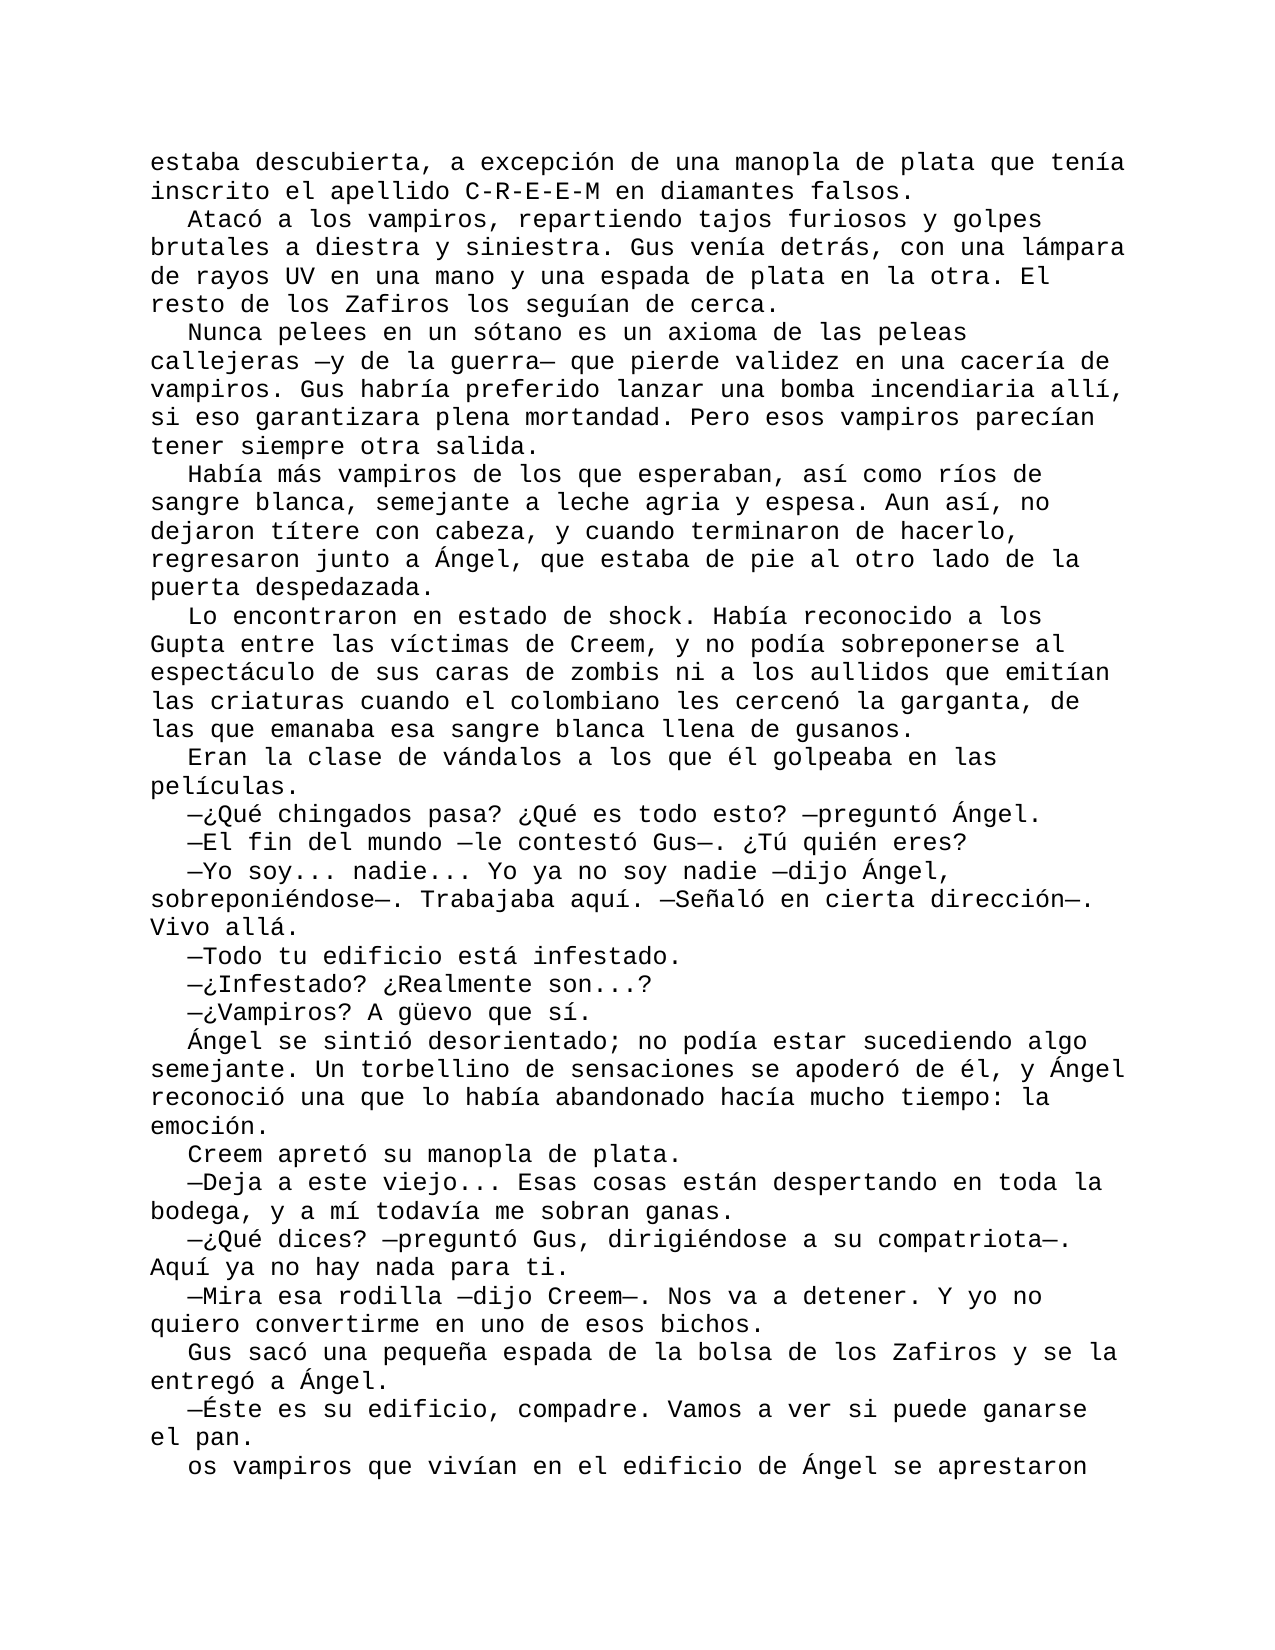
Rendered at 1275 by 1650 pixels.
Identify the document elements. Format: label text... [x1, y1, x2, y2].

text puerta despedazada. [150, 575, 1125, 603]
text —Todo tu edificio está infestado. [150, 943, 1125, 972]
text Eran la clase de vándalos a los que él golpeaba en las películas. [150, 745, 1125, 802]
text Atacó a los vampiros, repartiendo tajos furiosos y golpes brutales a diestra y siniestra. Gus venía detrás, con una lámpara de rayos UV en una mano y una espada de plata en la otra. El resto de los Zafiros los seguían de cerca. [150, 207, 1125, 320]
text Creem apretó su manopla de plata. [150, 1142, 1125, 1170]
text —¿Infestado? ¿Realmente son...? [150, 972, 1125, 1000]
text —Éste es su edificio, compadre. Vamos a ver si puede ganarse el pan. [150, 1397, 1125, 1453]
text Ángel se sintió desorientado; no podía estar sucediendo algo semejante. Un torbellino de sensaciones se apoderó de él, y Ángel reconoció una que lo había abandonado hacía mucho tiempo: la emoción. [150, 1028, 1125, 1142]
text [150, 150, 1125, 207]
text Lo encontraron en estado de shock. Había reconocido a los Gupta entre las víctimas de Creem, y no podía sobreponerse al espectáculo de sus caras de zombis ni a los aullidos que emitían las criaturas cuando el colombiano les cercenó la garganta, de las que emanaba esa sangre blanca llena de gusanos. [150, 603, 1125, 745]
text Gus sacó una pequeña espada de la bolsa de los Zafiros y se la entregó a Ángel. [150, 1340, 1125, 1397]
text Nunca pelees en un sótano es un axioma de las peleas callejeras —y de la guerra— que pierde validez en una cacería de vampiros. Gus habría preferido lanzar una bomba incendiaria allí, si eso garantizara plena mortandad. Pero esos vampiros parecían tener siempre otra salida. [150, 320, 1125, 462]
text —Deja a este viejo... Esas cosas están despertando en toda la bodega, y a mí todavía me sobran ganas. [150, 1170, 1125, 1227]
text —El fin del mundo —le contestó Gus—. ¿Tú quién eres? [150, 830, 1125, 858]
text —Mira esa rodilla —dijo Creem—. Nos va a detener. Y yo no quiero convertirme en uno de esos bichos. [150, 1283, 1125, 1340]
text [150, 1453, 1125, 1482]
text —Yo soy... nadie... Yo ya no soy nadie —dijo Ángel, sobreponiéndose—. Trabajaba aquí. —Señaló en cierta dirección—. Vivo allá. [150, 858, 1125, 943]
text —¿Vampiros? A güevo que sí. [150, 1000, 1125, 1028]
text —¿Qué chingados pasa? ¿Qué es todo esto? —preguntó Ángel. [150, 802, 1125, 830]
text —¿Qué dices? —preguntó Gus, dirigiéndose a su compatriota—. Aquí ya no hay nada para ti. [150, 1227, 1125, 1283]
text Había más vampiros de los que esperaban, así como ríos de sangre blanca, semejante a leche agria y espesa. Aun así, no dejaron títere con cabeza, y cuando terminaron de hacerlo, regresaron junto a Ángel, que estaba de pie al otro lado de la [150, 462, 1125, 575]
